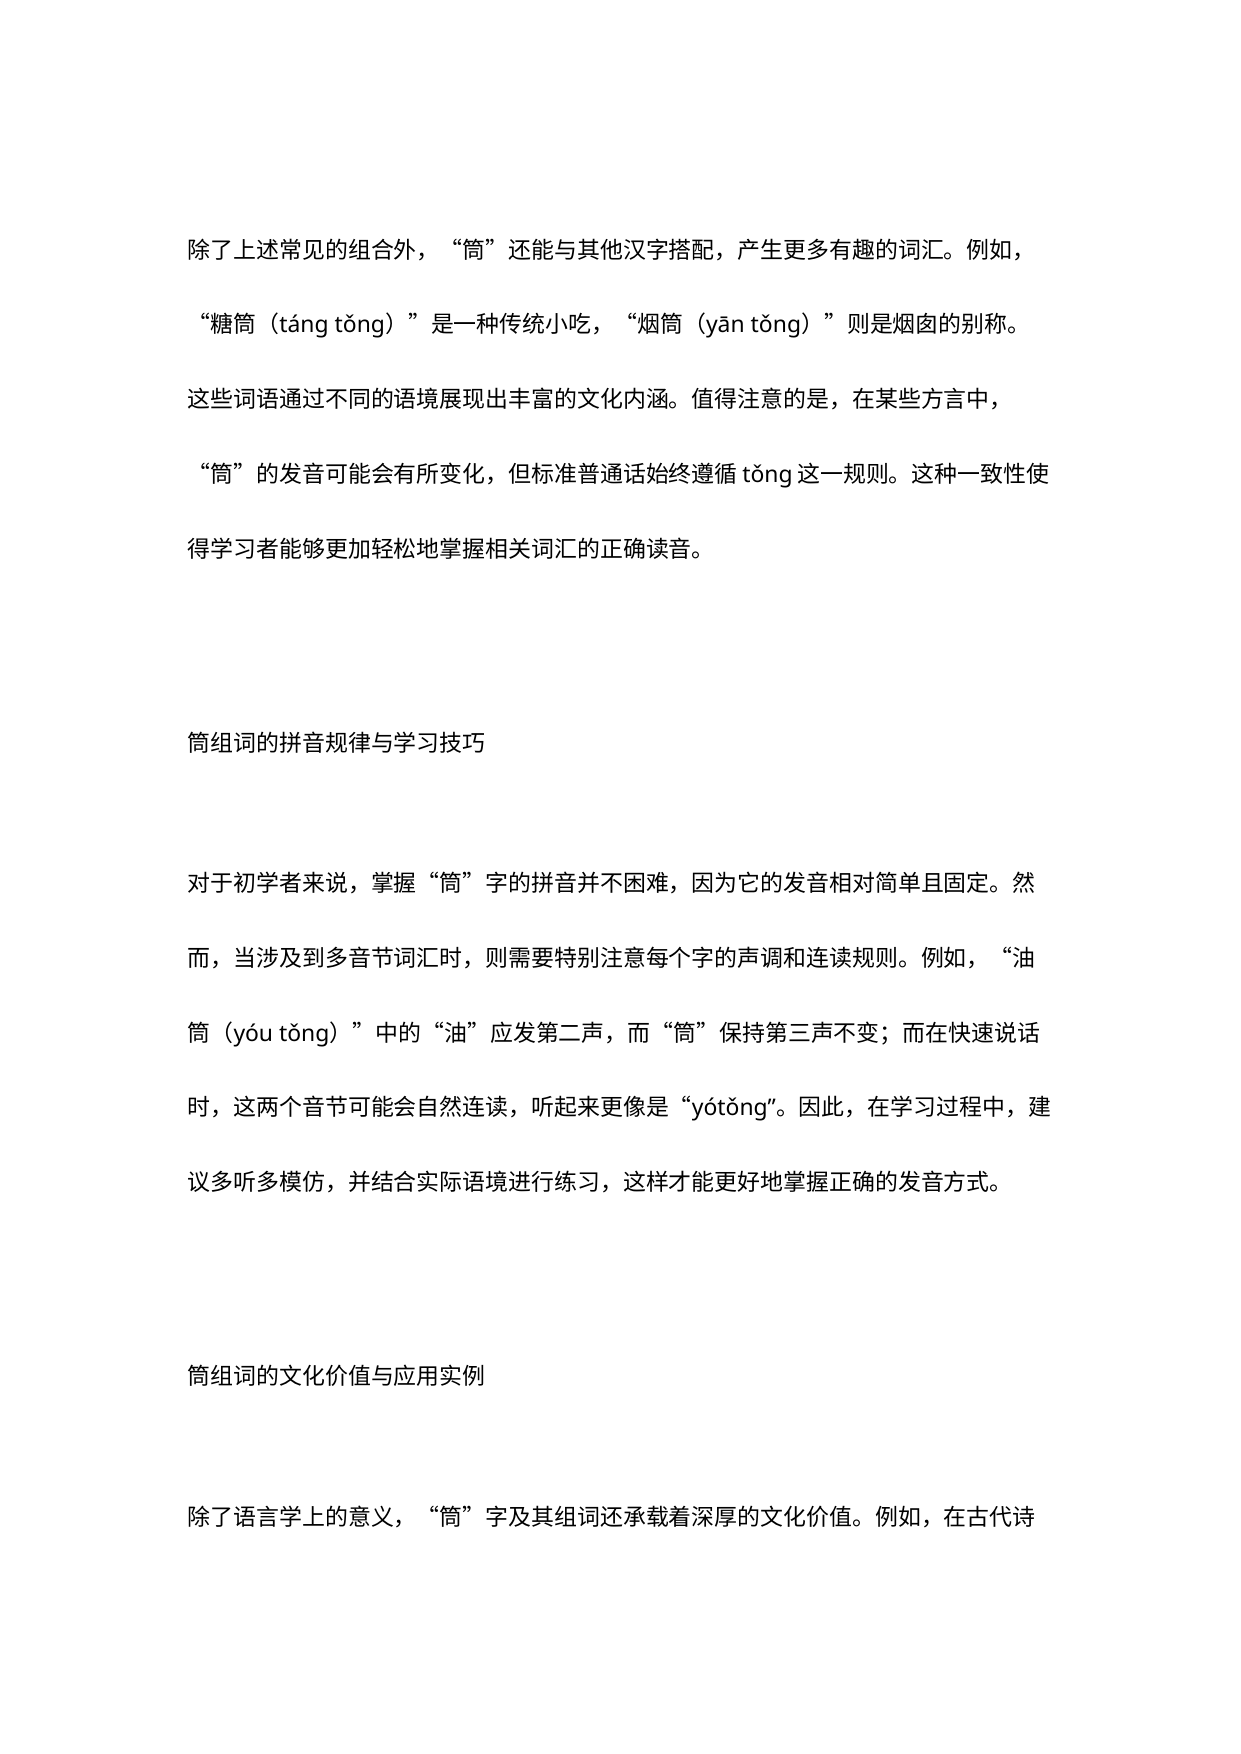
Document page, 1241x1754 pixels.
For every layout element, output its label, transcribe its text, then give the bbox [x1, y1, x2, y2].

text 筒组词的拼音规律与学习技巧 [187, 709, 1053, 774]
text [187, 1483, 1053, 1548]
text 对于初学者来说，掌握“筒”字的拼音并不困难，因为它的发音相对简单且固定。然而，当涉及到多音节词汇时，则需要特别注意每个字的声调和连读规则。例如，“油筒（yóu tǒng）”中的“油”应发第二声，而“筒”保持第三声不变；而在快速说话时，这两个音节可能会自然连读，听起来更像是“yótǒng”。因此，在学习过程中，建议多听多模仿，并结合实际语境进行练习，这样才能更好地掌握正确的发音方式。 [187, 849, 1053, 1213]
text 除了上述常见的组合外，“筒”还能与其他汉字搭配，产生更多有趣的词汇。例如，“糖筒（táng tǒng）”是一种传统小吃，“烟筒（yān tǒng）”则是烟囱的别称。这些词语通过不同的语境展现出丰富的文化内涵。值得注意的是，在某些方言中，“筒”的发音可能会有所变化，但标准普通话始终遵循tǒng这一规则。这种一致性使得学习者能够更加轻松地掌握相关词汇的正确读音。 [187, 216, 1053, 579]
text 筒组词的文化价值与应用实例 [187, 1342, 1053, 1407]
